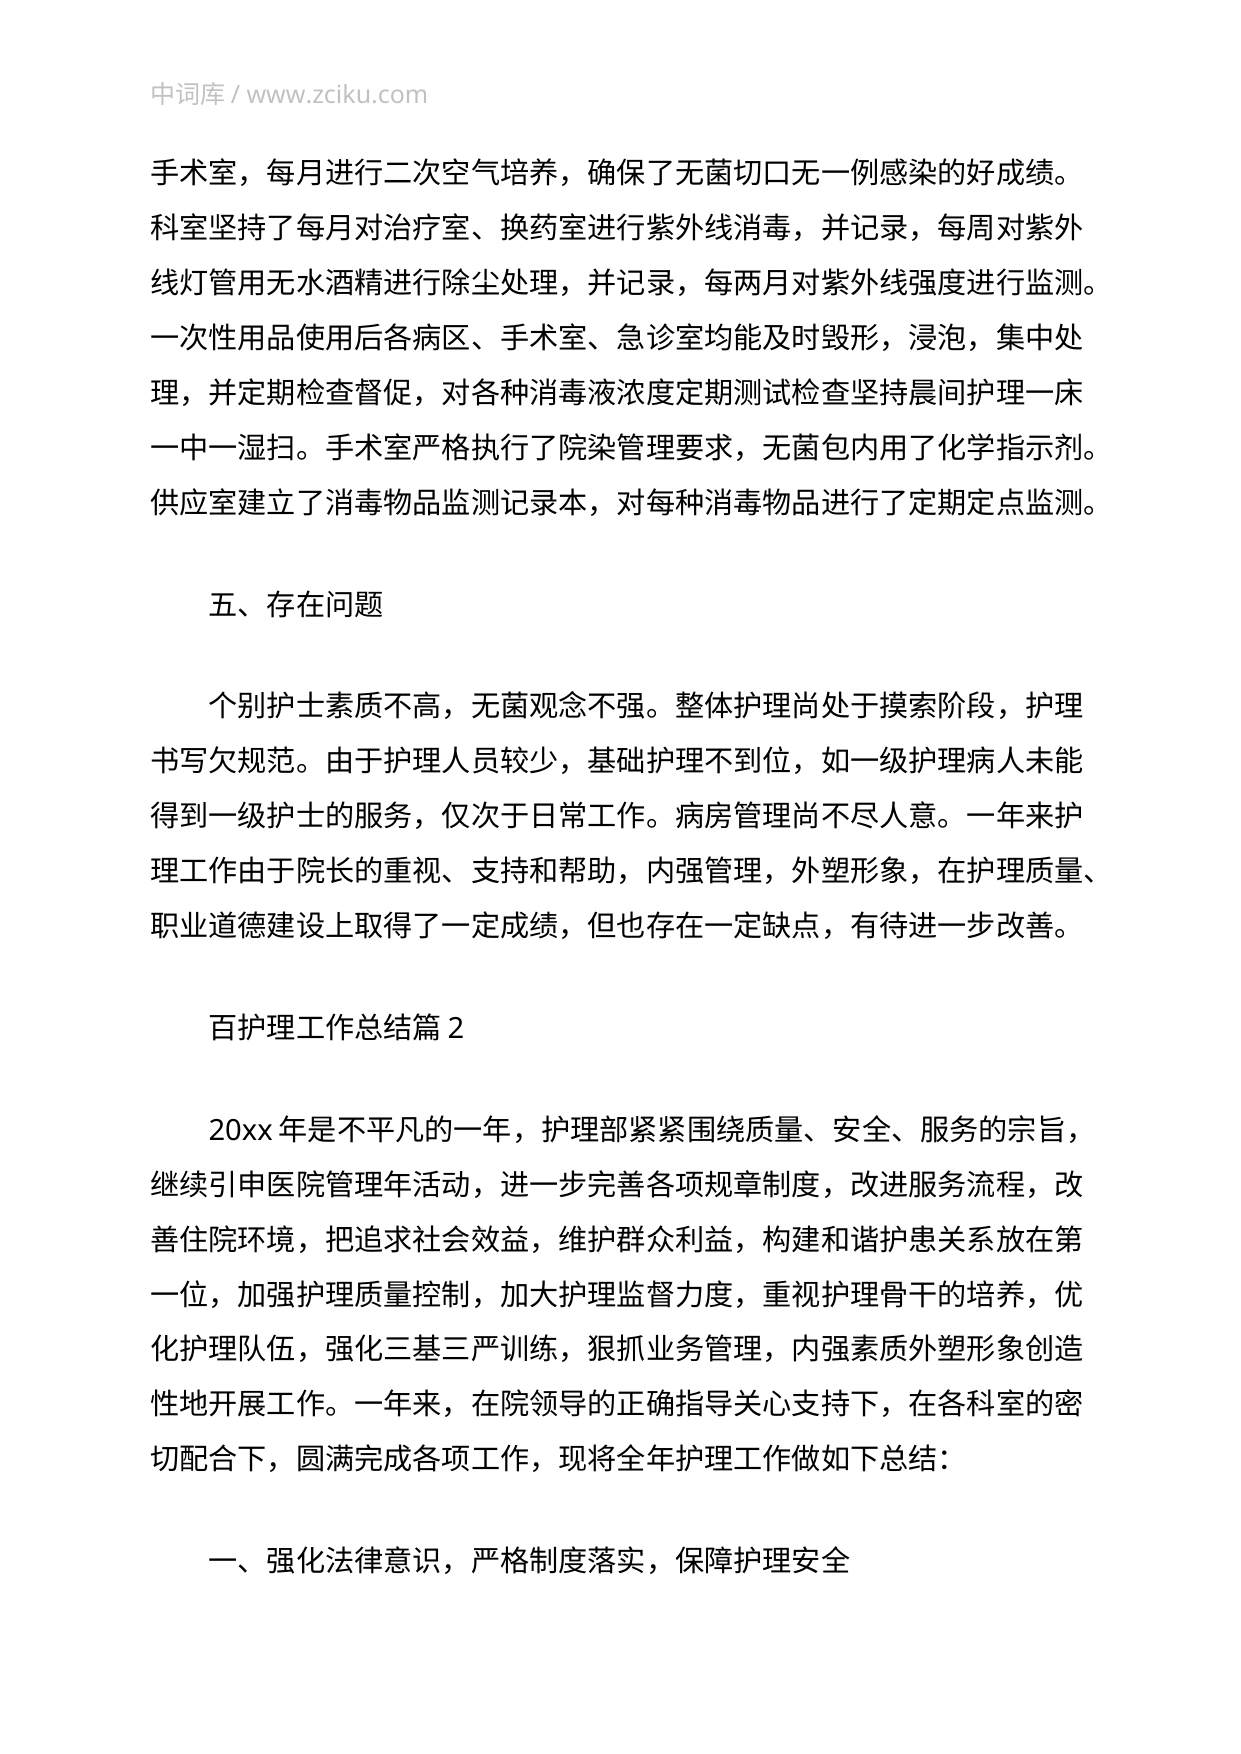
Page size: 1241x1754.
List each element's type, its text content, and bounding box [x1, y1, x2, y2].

text 百护理工作总结篇2 [150, 1004, 1090, 1047]
text 五、存在问题 [150, 581, 1090, 623]
text 个别护士素质不高，无菌观念不强。整体护理尚处于摸索阶段，护理书写欠规范。由于护理人员较少，基础护理不到位，如一级护理病人未能得到一级护士的服务，仅次于日常工作。病房管理尚不尽人意。一年来护理工作由于院长的重视、支持和帮助，内强管理，外塑形象，在护理质量、职业道德建设上取得了一定成绩，但也存在一定缺点，有待进一步改善。 [150, 683, 1090, 945]
text 20xx年是不平凡的一年，护理部紧紧围绕质量、安全、服务的宗旨，继续引申医院管理年活动，进一步完善各项规章制度，改进服务流程，改善住院环境，把追求社会效益，维护群众利益，构建和谐护患关系放在第一位，加强护理质量控制，加大护理监督力度，重视护理骨干的培养，优化护理队伍，强化三基三严训练，狠抓业务管理，内强素质外塑形象创造性地开展工作。一年来，在院领导的正确指导关心支持下，在各科室的密切配合下，圆满完成各项工作，现将全年护理工作做如下总结： [150, 1106, 1090, 1478]
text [150, 150, 1090, 522]
text 一、强化法律意识，严格制度落实，保障护理安全 [150, 1537, 1090, 1580]
